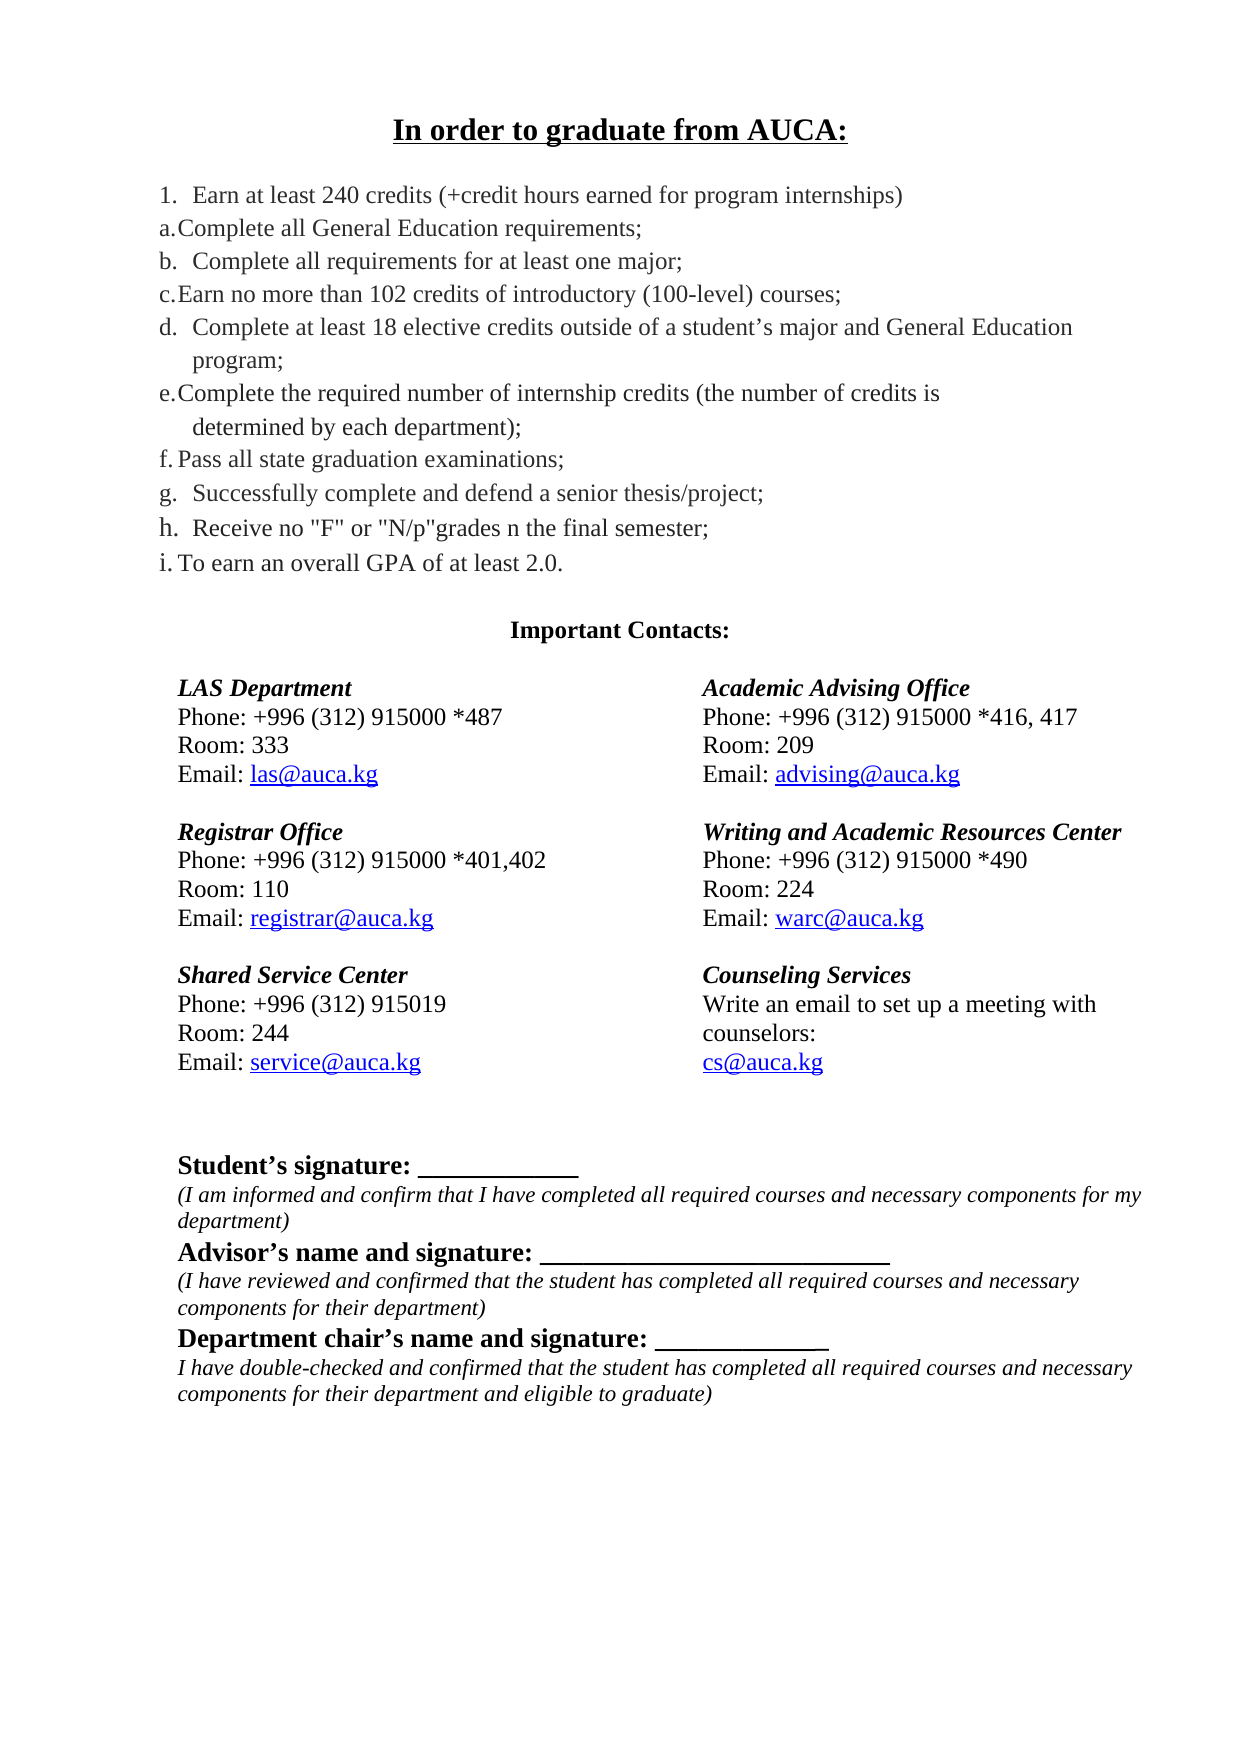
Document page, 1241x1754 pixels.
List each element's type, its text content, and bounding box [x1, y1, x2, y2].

text Student’s signature: ___________ [177, 1147, 1152, 1181]
text Room: 333 Room: 209 [177, 731, 1152, 759]
text Room: 244 counselors: [177, 1018, 1152, 1047]
text Phone: +996 (312) 915000 *487 Phone: +996 (312) 915000 *416, 417 [177, 702, 1152, 731]
text Room: 110 Room: 224 [177, 874, 1152, 903]
list Earn no more than 102 credits of introductory (100-level) courses; [159, 279, 1152, 308]
list To earn an overall GPA of at least 2.0. [159, 546, 1137, 577]
list Successfully complete and defend a senior thesis/project; [159, 478, 1152, 506]
text Registrar Office Writing and Academic Resources Center [177, 817, 1152, 846]
text Advisor’s name and signature: ________________________ [177, 1234, 1152, 1267]
list Complete all requirements for at least one major; [159, 246, 1152, 275]
list Pass all state graduation examinations; [159, 444, 1152, 473]
text In order to graduate from AUCA: [88, 111, 1152, 147]
text LAS Department Academic Advising Office [177, 673, 1152, 702]
list Receive no "F" or "N/p"grades n the final semester; [159, 511, 1137, 542]
text Important Contacts: [88, 616, 1152, 644]
text Department chair’s name and signature: ____________ [177, 1320, 1152, 1353]
text (I have reviewed and confirmed that the student has completed all required courses and necessary components for their department) [177, 1267, 1152, 1320]
text Email: service@auca.kg cs@auca.kg [177, 1047, 1152, 1076]
text Email: registrar@auca.kg Email: warc@auca.kg [177, 903, 1152, 932]
text Phone: +996 (312) 915019 Write an email to set up a meeting with [177, 989, 1152, 1018]
list Complete at least 18 elective credits outside of a student’s major and General Education program; [159, 312, 1152, 374]
text Phone: +996 (312) 915000 *401,402 Phone: +996 (312) 915000 *490 [177, 846, 1152, 874]
list Complete the required number of internship credits (the number of credits is determined by each department); [159, 378, 1038, 440]
text I have double-checked and confirmed that the student has completed all required courses and necessary components for their department and eligible to graduate) [177, 1353, 1152, 1406]
list Complete all General Education requirements; [159, 213, 1152, 242]
text (I am informed and confirm that I have completed all required courses and necessary components for my department) [177, 1181, 1152, 1234]
list Earn at least 240 credits (+credit hours earned for program internships) [159, 180, 1152, 209]
text Shared Service Center Counseling Services [177, 961, 1152, 989]
text Email: las@auca.kg Email: advising@auca.kg [177, 759, 1152, 788]
